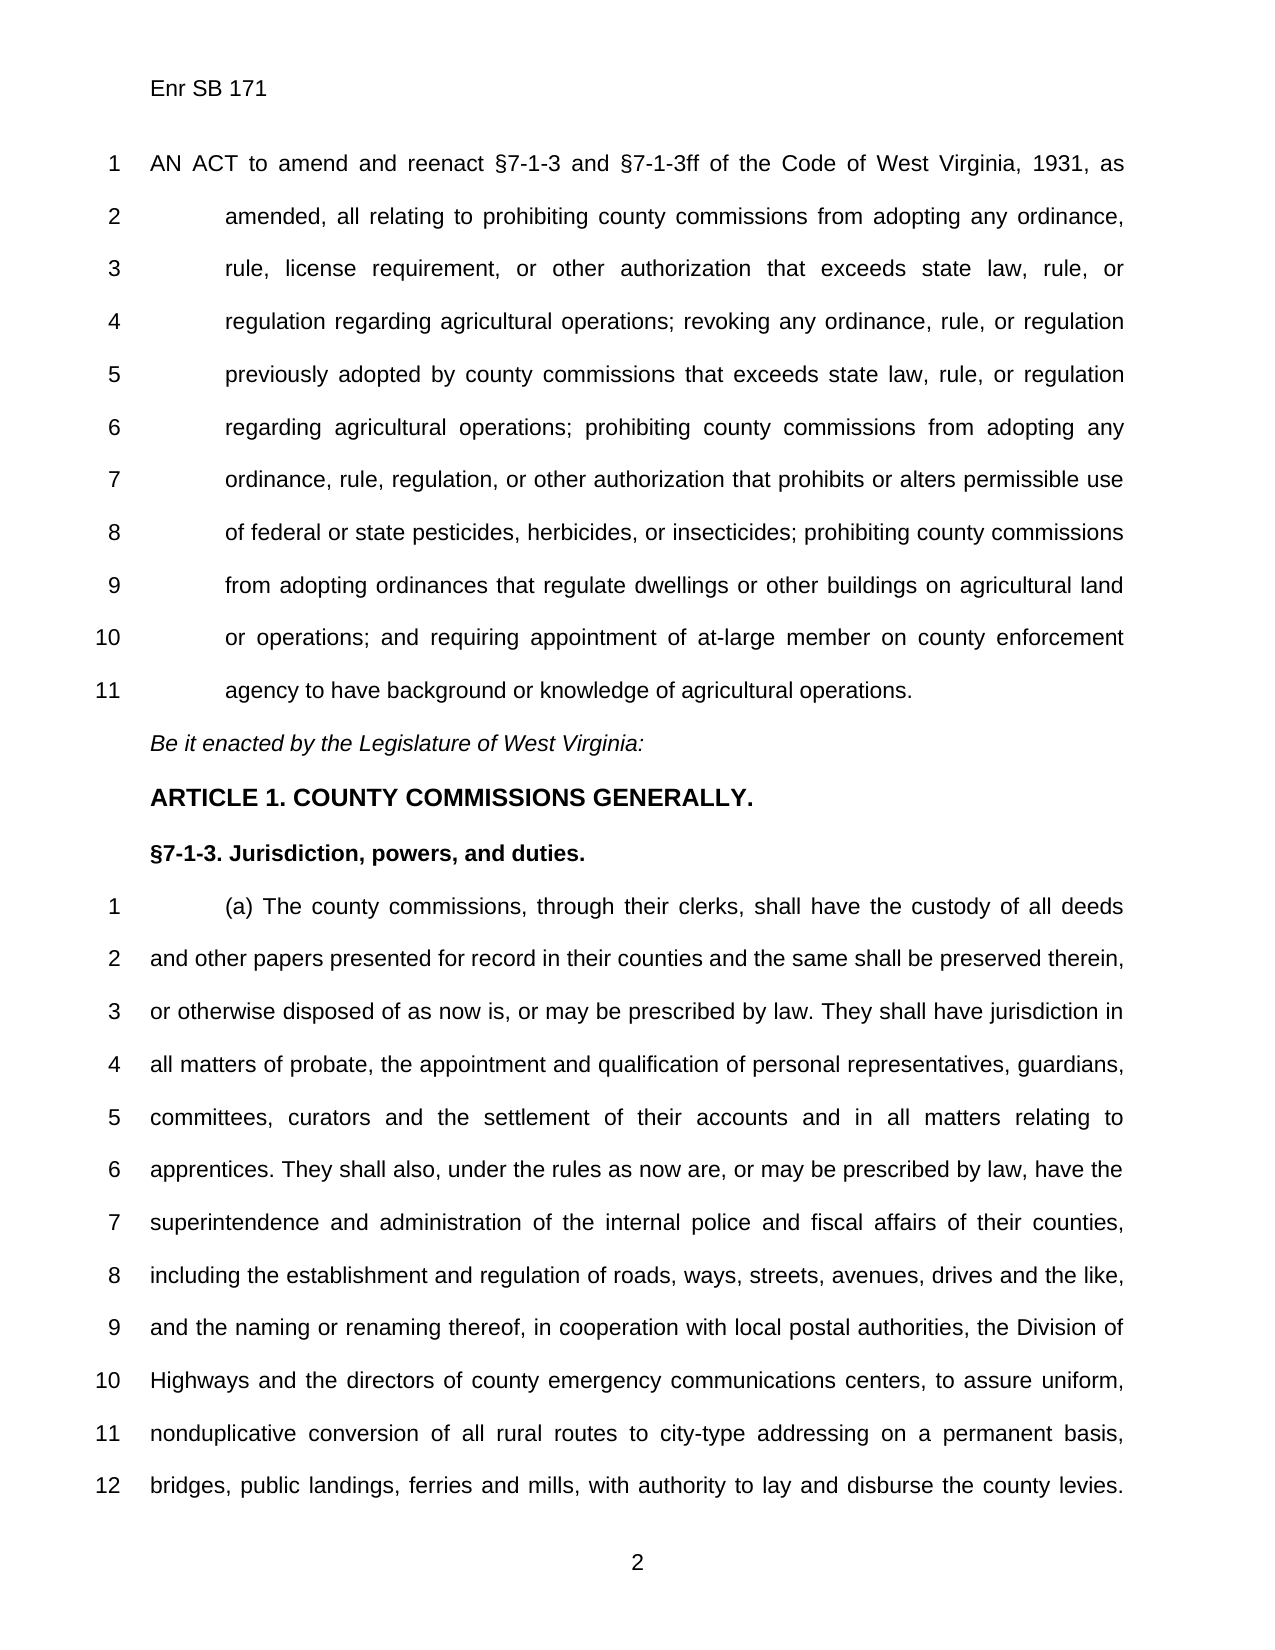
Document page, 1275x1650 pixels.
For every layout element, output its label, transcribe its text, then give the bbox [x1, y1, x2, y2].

text Be it enacted by the Legislature of West Virginia: [150, 730, 1125, 756]
subtitle ARTICLE 1. COUNTY COMMISSIONS GENERALLY. [150, 782, 1125, 811]
title AN ACT to amend and reenact §7-1-3 and §7-1-3ff of the Code of West Virginia, 1931, as amended, all relating to prohibiting county commissions from adopting any ordinance, rule, license requirement, or other authorization that exceeds state law, rule, or regulation regarding agricultural operations; revoking any ordinance, rule, or regulation previously adopted by county commissions that exceeds state law, rule, or regulation regarding agricultural operations; prohibiting county commissions from adopting any ordinance, rule, regulation, or other authorization that prohibits or alters permissible use of federal or state pesticides, herbicides, or insecticides; prohibiting county commissions from adopting ordinances that regulate dwellings or other buildings on agricultural land or operations; and requiring appointment of at-large member on county enforcement agency to have background or knowledge of agricultural operations. [150, 150, 1125, 703]
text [150, 893, 1125, 1499]
subtitle §7-1-3. Jurisdiction, powers, and duties. [150, 840, 1125, 866]
